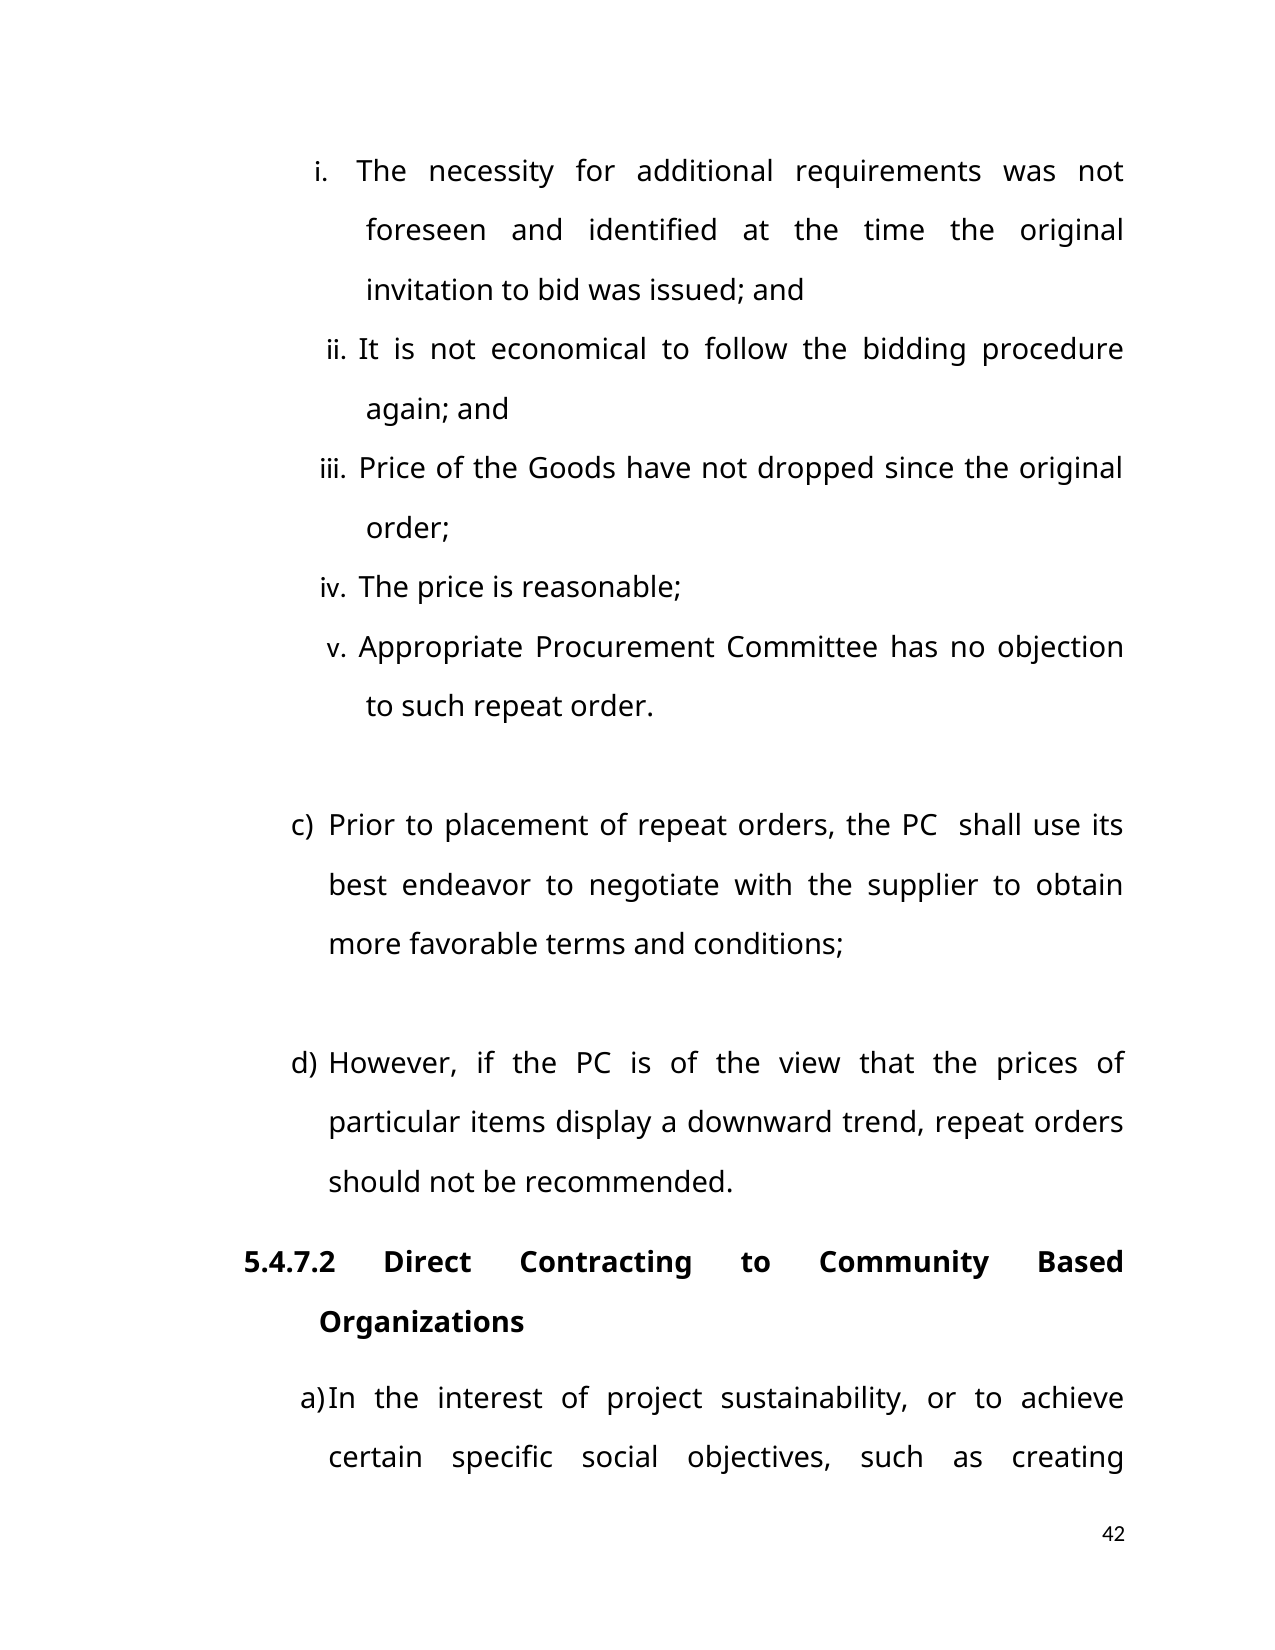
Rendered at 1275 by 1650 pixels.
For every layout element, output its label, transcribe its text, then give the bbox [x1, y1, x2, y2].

list Prior to placement of repeat orders, the PC shall use its best endeavor to negotiate with the supplier to obtain more favorable terms and conditions; [291, 804, 1125, 963]
list However, if the PC is of the view that the prices of particular items display a downward trend, repeat orders should not be recommended. [291, 1042, 1125, 1201]
list It is not economical to follow the bidding procedure again; and [347, 328, 1125, 428]
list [300, 1377, 1125, 1476]
list Price of the Goods have not dropped since the original order; [347, 447, 1125, 547]
text 5.4.7.2 Direct Contracting to Community Based Organizations [244, 1241, 1125, 1341]
list The necessity for additional requirements was not foreseen and identified at the time the original invitation to bid was issued; and [328, 150, 1125, 309]
list The price is reasonable; [347, 566, 1125, 606]
list Appropriate Procurement Committee has no objection to such repeat order. [347, 626, 1125, 725]
